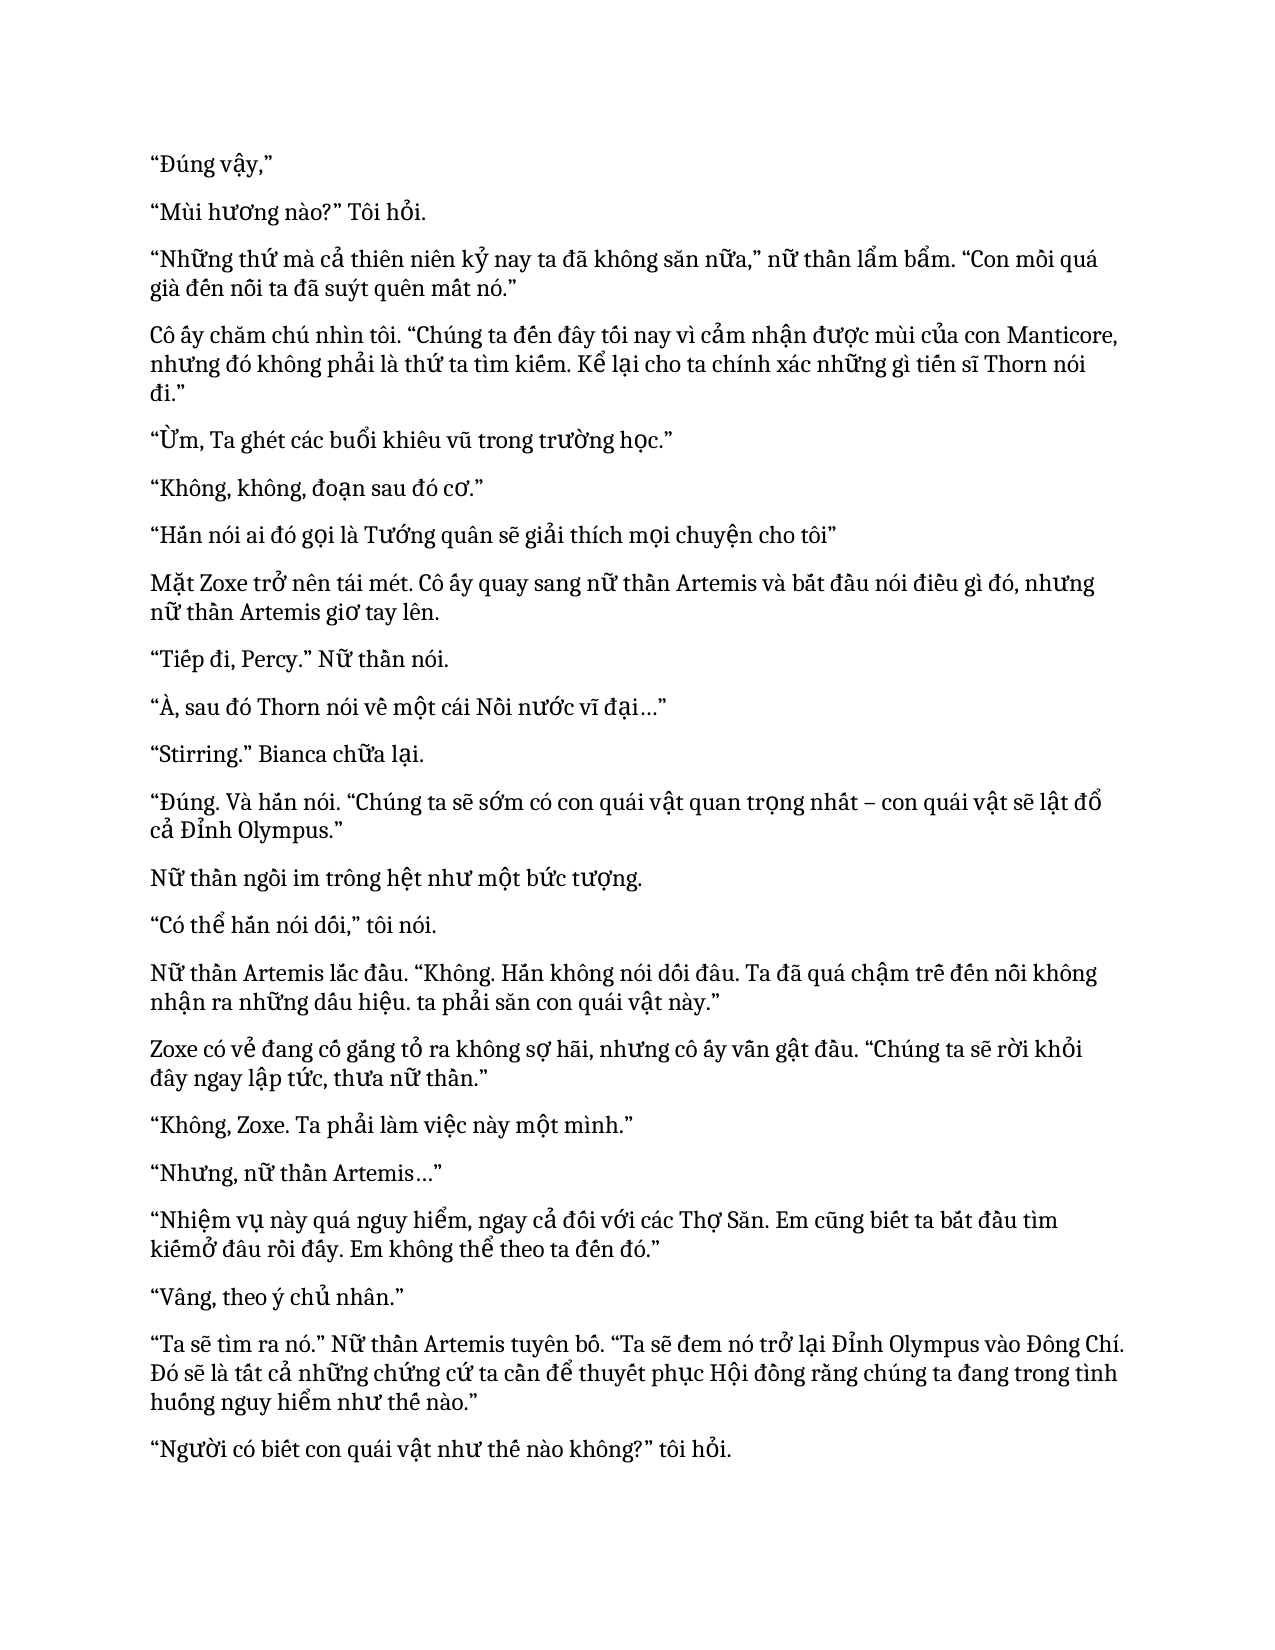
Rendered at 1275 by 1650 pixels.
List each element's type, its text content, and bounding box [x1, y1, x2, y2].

text “Đúng vậy,” [150, 150, 1125, 179]
text Nữ thần Artemis lắc đầu. “Không. Hắn không nói dối đâu. Ta đã quá chậm trễ đến nỗi không nhận ra những dấu hiệu. ta phải săn con quái vật này.” [150, 959, 1125, 1016]
text “À, sau đó Thorn nói về một cái Nồi nước vĩ đại…” [150, 692, 1125, 721]
text “Không, Zoxe. Ta phải làm việc này một mình.” [150, 1111, 1125, 1140]
text “Đúng. Và hắn nói. “Chúng ta sẽ sớm có con quái vật quan trọng nhất – con quái vật sẽ lật đổ cả Đỉnh Olympus.” [150, 787, 1125, 845]
text “Vâng, theo ý chủ nhân.” [150, 1282, 1125, 1311]
text “Người có biết con quái vật như thế nào không?” tôi hỏi. [150, 1435, 1125, 1464]
text Nữ thần ngồi im trông hệt như một bức tượng. [150, 864, 1125, 892]
text “Không, không, đoạn sau đó cơ.” [150, 474, 1125, 502]
text “Ừm, Ta ghét các buổi khiêu vũ trong trường học.” [150, 426, 1125, 455]
text Zoxe có vẻ đang cố gắng tỏ ra không sợ hãi, nhưng cô ấy vẫn gật đầu. “Chúng ta sẽ rời khỏi đây ngay lập tức, thưa nữ thần.” [150, 1035, 1125, 1092]
text “Hắn nói ai đó gọi là Tướng quân sẽ giải thích mọi chuyện cho tôi” [150, 521, 1125, 550]
text “Nhiệm vụ này quá nguy hiểm, ngay cả đối với các Thợ Săn. Em cũng biết ta bắt đầu tìm kiếmở đâu rồi đấy. Em không thể theo ta đến đó.” [150, 1206, 1125, 1264]
text “Có thể hắn nói dối,” tôi nói. [150, 911, 1125, 940]
text “Nhưng, nữ thần Artemis…” [150, 1159, 1125, 1187]
text Mặt Zoxe trở nên tái mét. Cô ấy quay sang nữ thần Artemis và bắt đầu nói điều gì đó, nhưng nữ thần Artemis giơ tay lên. [150, 569, 1125, 626]
text “Ta sẽ tìm ra nó.” Nữ thần Artemis tuyên bố. “Ta sẽ đem nó trở lại Đỉnh Olympus vào Đông Chí. Đó sẽ là tất cả những chứng cứ ta cần để thuyết phục Hội đồng rằng chúng ta đang trong tình huống nguy hiểm như thế nào.” [150, 1330, 1125, 1416]
text “Những thứ mà cả thiên niên kỷ nay ta đã không săn nữa,” nữ thần lẩm bẩm. “Con mồi quá già đến nỗi ta đã suýt quên mất nó.” [150, 245, 1125, 302]
text “Mùi hương nào?” Tôi hỏi. [150, 197, 1125, 226]
text Cô ấy chăm chú nhìn tôi. “Chúng ta đến đây tối nay vì cảm nhận được mùi của con Manticore, nhưng đó không phải là thứ ta tìm kiếm. Kể lại cho ta chính xác những gì tiến sĩ Thorn nói đi.” [150, 321, 1125, 407]
text “Stirring.” Bianca chữa lại. [150, 740, 1125, 769]
text “Tiếp đi, Percy.” Nữ thần nói. [150, 645, 1125, 674]
